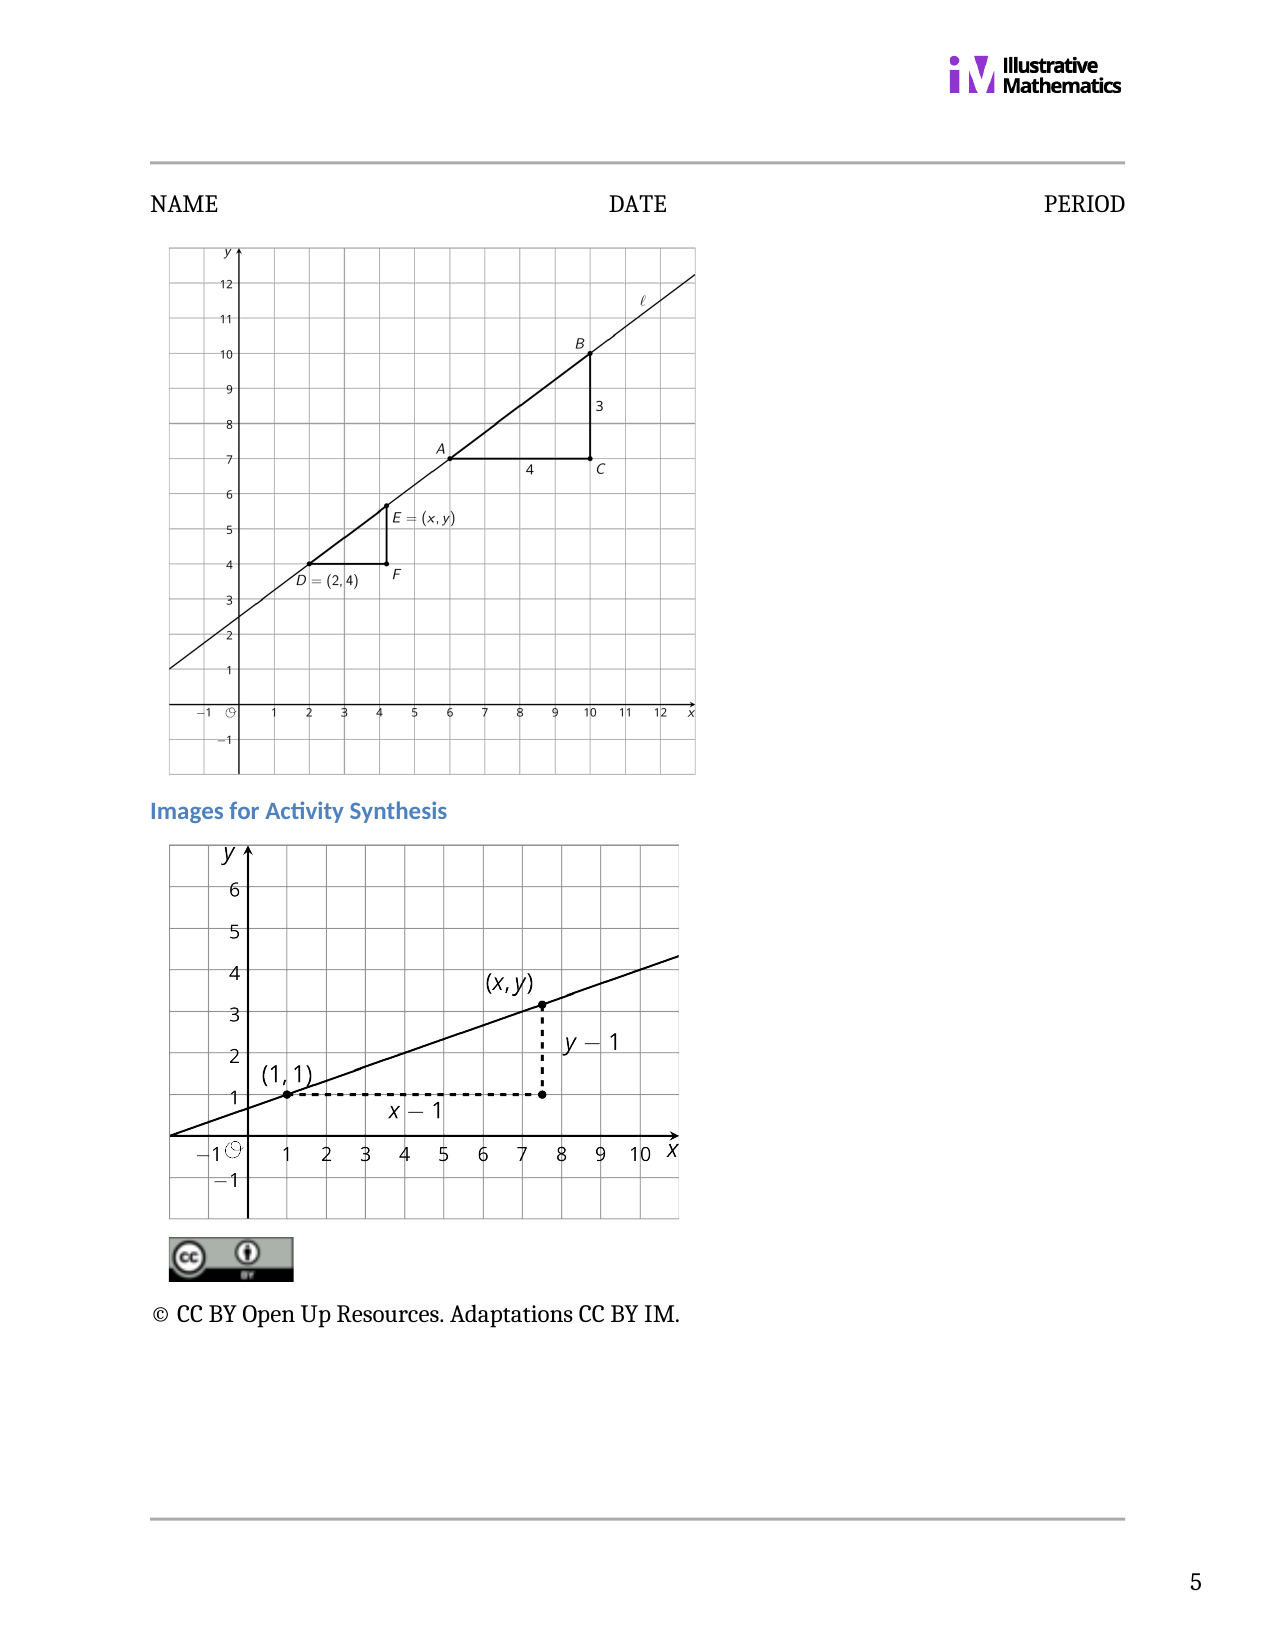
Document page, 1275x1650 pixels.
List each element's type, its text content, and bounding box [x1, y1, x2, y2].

picture [168, 1237, 294, 1282]
subtitle Images for Activity Synthesis [150, 795, 1125, 826]
picture [168, 247, 696, 775]
text © CC BY Open Up Resources. Adaptations CC BY IM. [150, 1300, 1125, 1329]
picture [168, 844, 679, 1220]
picture [949, 55, 1121, 93]
